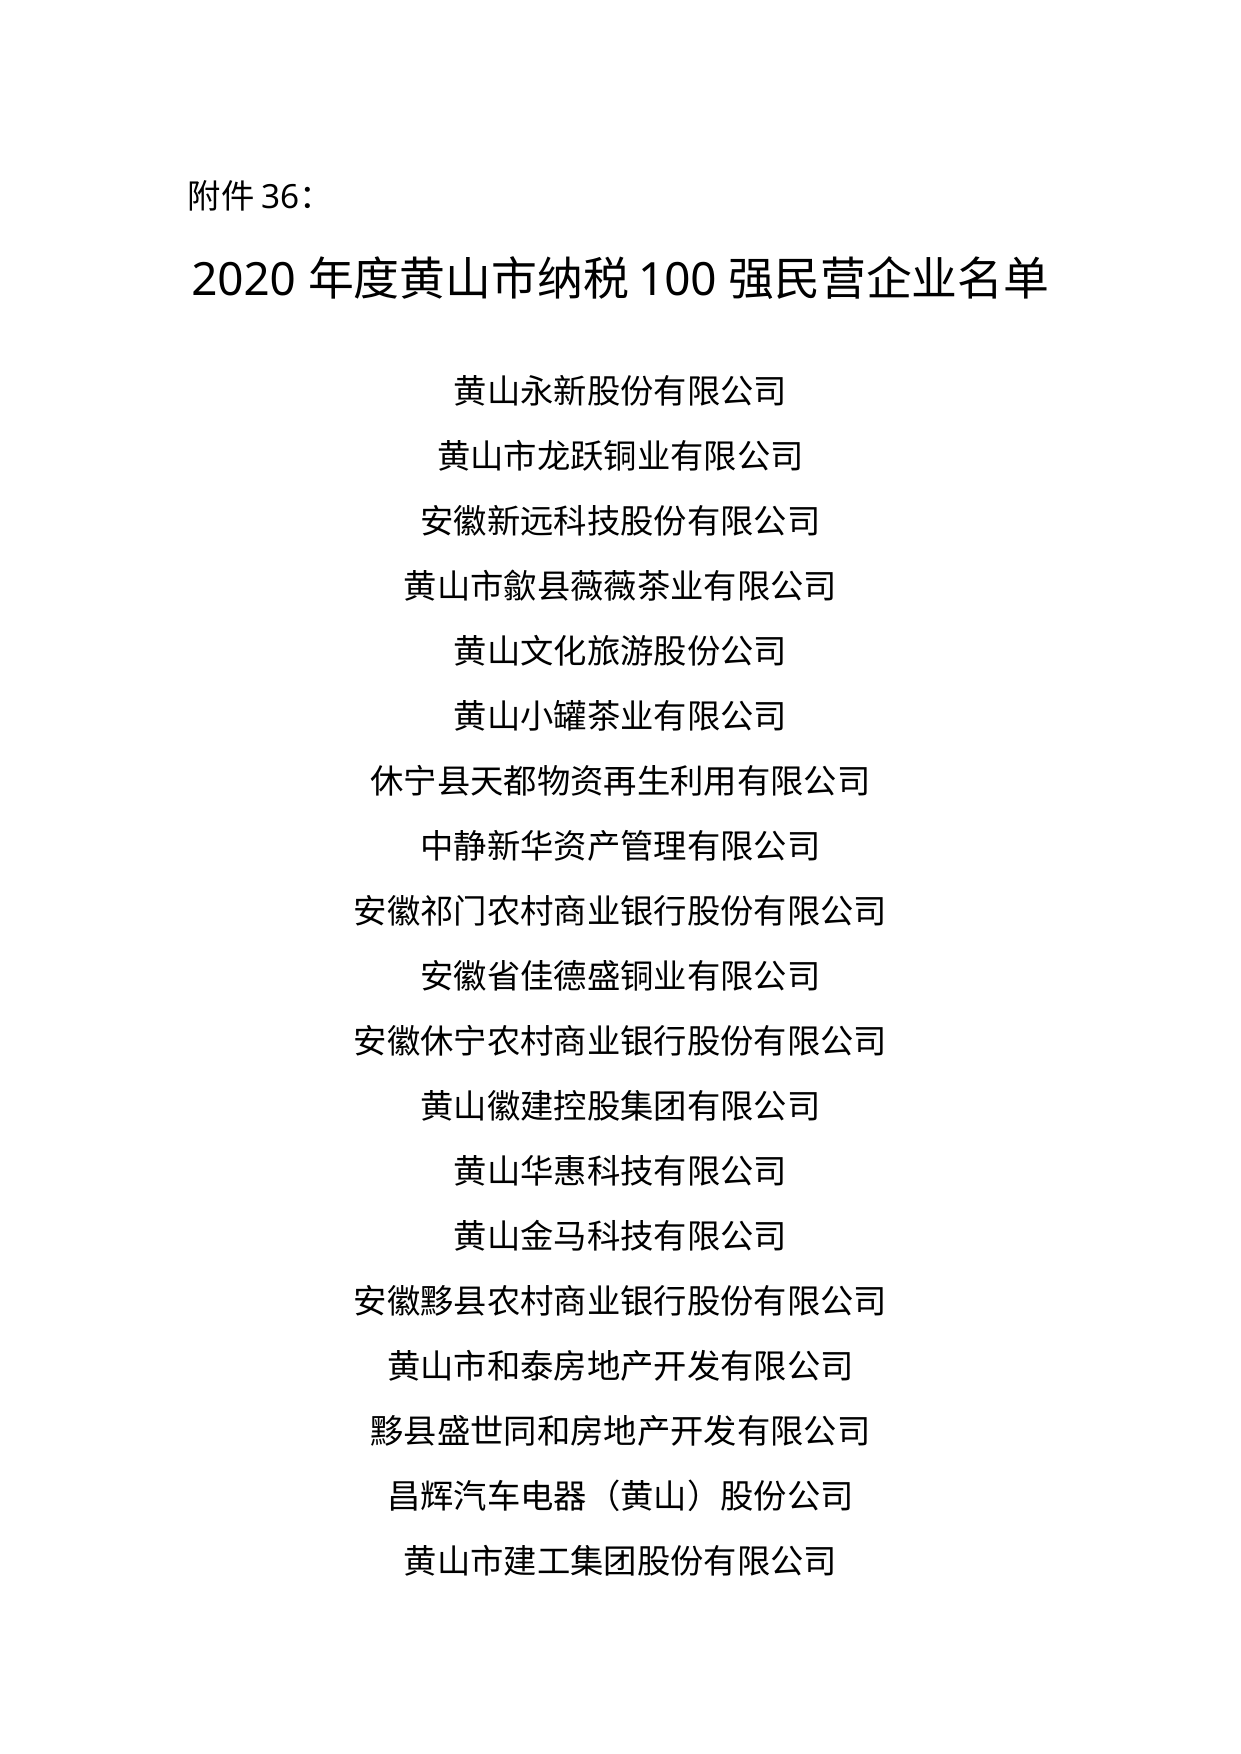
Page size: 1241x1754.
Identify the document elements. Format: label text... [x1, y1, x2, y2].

text 休宁县天都物资再生利用有限公司 [187, 747, 1053, 812]
text 安徽新远科技股份有限公司 [187, 487, 1053, 552]
text 中静新华资产管理有限公司 [187, 812, 1053, 877]
text 安徽休宁农村商业银行股份有限公司 [187, 1007, 1053, 1072]
text 安徽黟县农村商业银行股份有限公司 [187, 1267, 1053, 1332]
text 昌辉汽车电器（黄山）股份公司 [187, 1462, 1053, 1527]
text 黄山市和泰房地产开发有限公司 [187, 1332, 1053, 1397]
text 黄山市龙跃铜业有限公司 [187, 422, 1053, 487]
text 黄山小罐茶业有限公司 [187, 682, 1053, 747]
text 黄山市建工集团股份有限公司 [187, 1527, 1053, 1592]
text 附件36： [187, 162, 1053, 227]
text 黄山永新股份有限公司 [187, 357, 1053, 422]
text 黄山徽建控股集团有限公司 [187, 1072, 1053, 1137]
text 安徽祁门农村商业银行股份有限公司 [187, 877, 1053, 942]
text 2020 年度黄山市纳税100 强民营企业名单 [187, 227, 1053, 324]
text 黄山市歙县薇薇茶业有限公司 [187, 552, 1053, 617]
text 黄山文化旅游股份公司 [187, 617, 1053, 682]
text 黟县盛世同和房地产开发有限公司 [187, 1397, 1053, 1462]
text 黄山金马科技有限公司 [187, 1202, 1053, 1267]
text 安徽省佳德盛铜业有限公司 [187, 942, 1053, 1007]
text 黄山华惠科技有限公司 [187, 1137, 1053, 1202]
